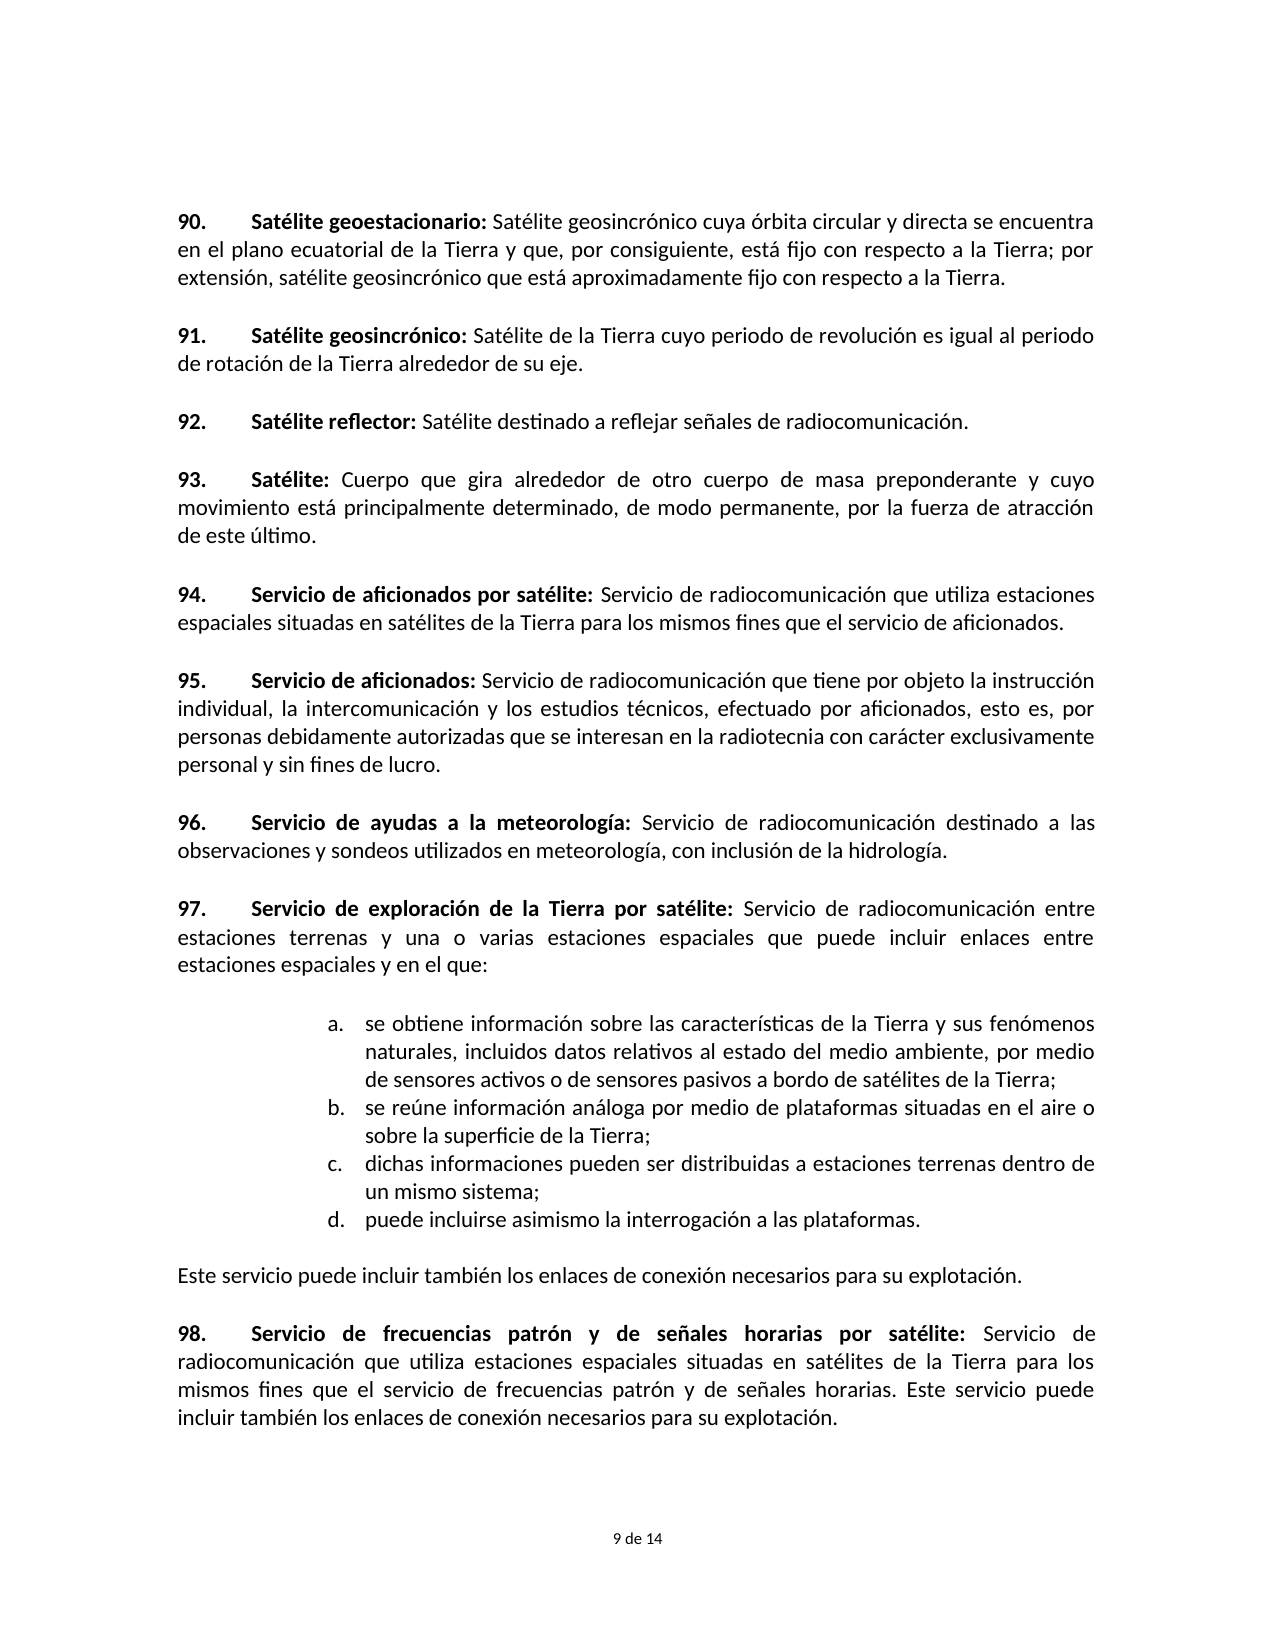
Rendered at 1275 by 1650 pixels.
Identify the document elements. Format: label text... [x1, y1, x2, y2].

list Servicio de aficionados por satélite: Servicio de radiocomunicación que utiliza estaciones espaciales situadas en satélites de la Tierra para los mismos fines que el servicio de aficionados. [177, 580, 1096, 636]
list Satélite reflector: Satélite destinado a reflejar señales de radiocomunicación. [177, 407, 1096, 435]
list Satélite geoestacionario: Satélite geosincrónico cuya órbita circular y directa se encuentra en el plano ecuatorial de la Tierra y que, por consiguiente, está fijo con respecto a la Tierra; por extensión, satélite geosincrónico que está aproximadamente fijo con respecto a la Tierra. [177, 207, 1096, 291]
list Servicio de exploración de la Tierra por satélite: Servicio de radiocomunicación entre estaciones terrenas y una o varias estaciones espaciales que puede incluir enlaces entre estaciones espaciales y en el que: [177, 894, 1096, 979]
list Servicio de ayudas a la meteorología: Servicio de radiocomunicación destinado a las observaciones y sondeos utilizados en meteorología, con inclusión de la hidrología. [177, 808, 1096, 864]
list se reúne información análoga por medio de plataformas situadas en el aire o sobre la superficie de la Tierra; [327, 1093, 1096, 1149]
list Servicio de aficionados: Servicio de radiocomunicación que tiene por objeto la instrucción individual, la intercomunicación y los estudios técnicos, efectuado por aficionados, esto es, por personas debidamente autorizadas que se interesan en la radiotecnia con carácter exclusivamente personal y sin fines de lucro. [177, 666, 1096, 778]
list puede incluirse asimismo la interrogación a las plataformas. [327, 1205, 1096, 1233]
list se obtiene información sobre las características de la Tierra y sus fenómenos naturales, incluidos datos relativos al estado del medio ambiente, por medio de sensores activos o de sensores pasivos a bordo de satélites de la Tierra; [327, 1009, 1096, 1093]
text Este servicio puede incluir también los enlaces de conexión necesarios para su explotación. [177, 1261, 1096, 1289]
list Satélite geosincrónico: Satélite de la Tierra cuyo periodo de revolución es igual al periodo de rotación de la Tierra alrededor de su eje. [177, 321, 1096, 377]
list dichas informaciones pueden ser distribuidas a estaciones terrenas dentro de un mismo sistema; [327, 1149, 1096, 1205]
list Servicio de frecuencias patrón y de señales horarias por satélite: Servicio de radiocomunicación que utiliza estaciones espaciales situadas en satélites de la Tierra para los mismos fines que el servicio de frecuencias patrón y de señales horarias. Este servicio puede incluir también los enlaces de conexión necesarios para su explotación. [177, 1319, 1096, 1431]
list Satélite: Cuerpo que gira alrededor de otro cuerpo de masa preponderante y cuyo movimiento está principalmente determinado, de modo permanente, por la fuerza de atracción de este último. [177, 466, 1096, 549]
